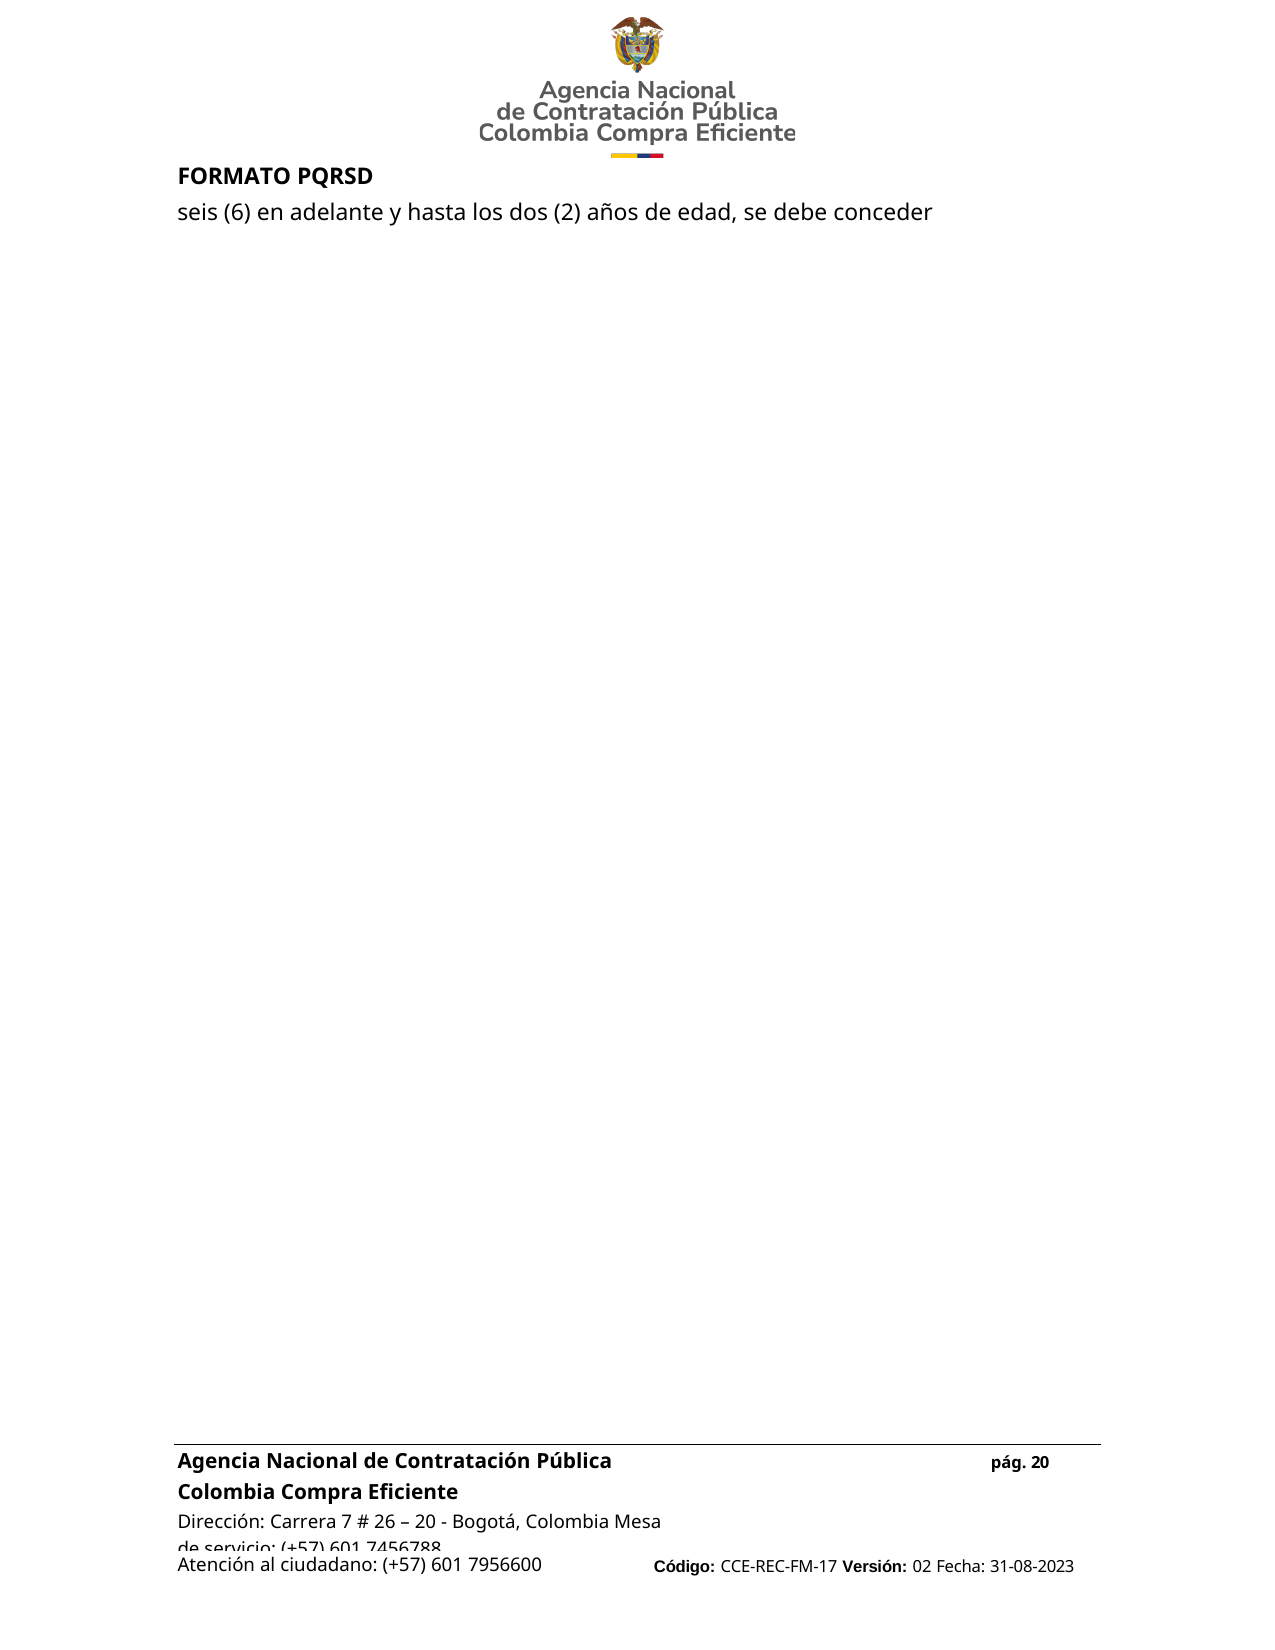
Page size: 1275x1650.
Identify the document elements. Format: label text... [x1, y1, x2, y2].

picture [479, 17, 796, 158]
